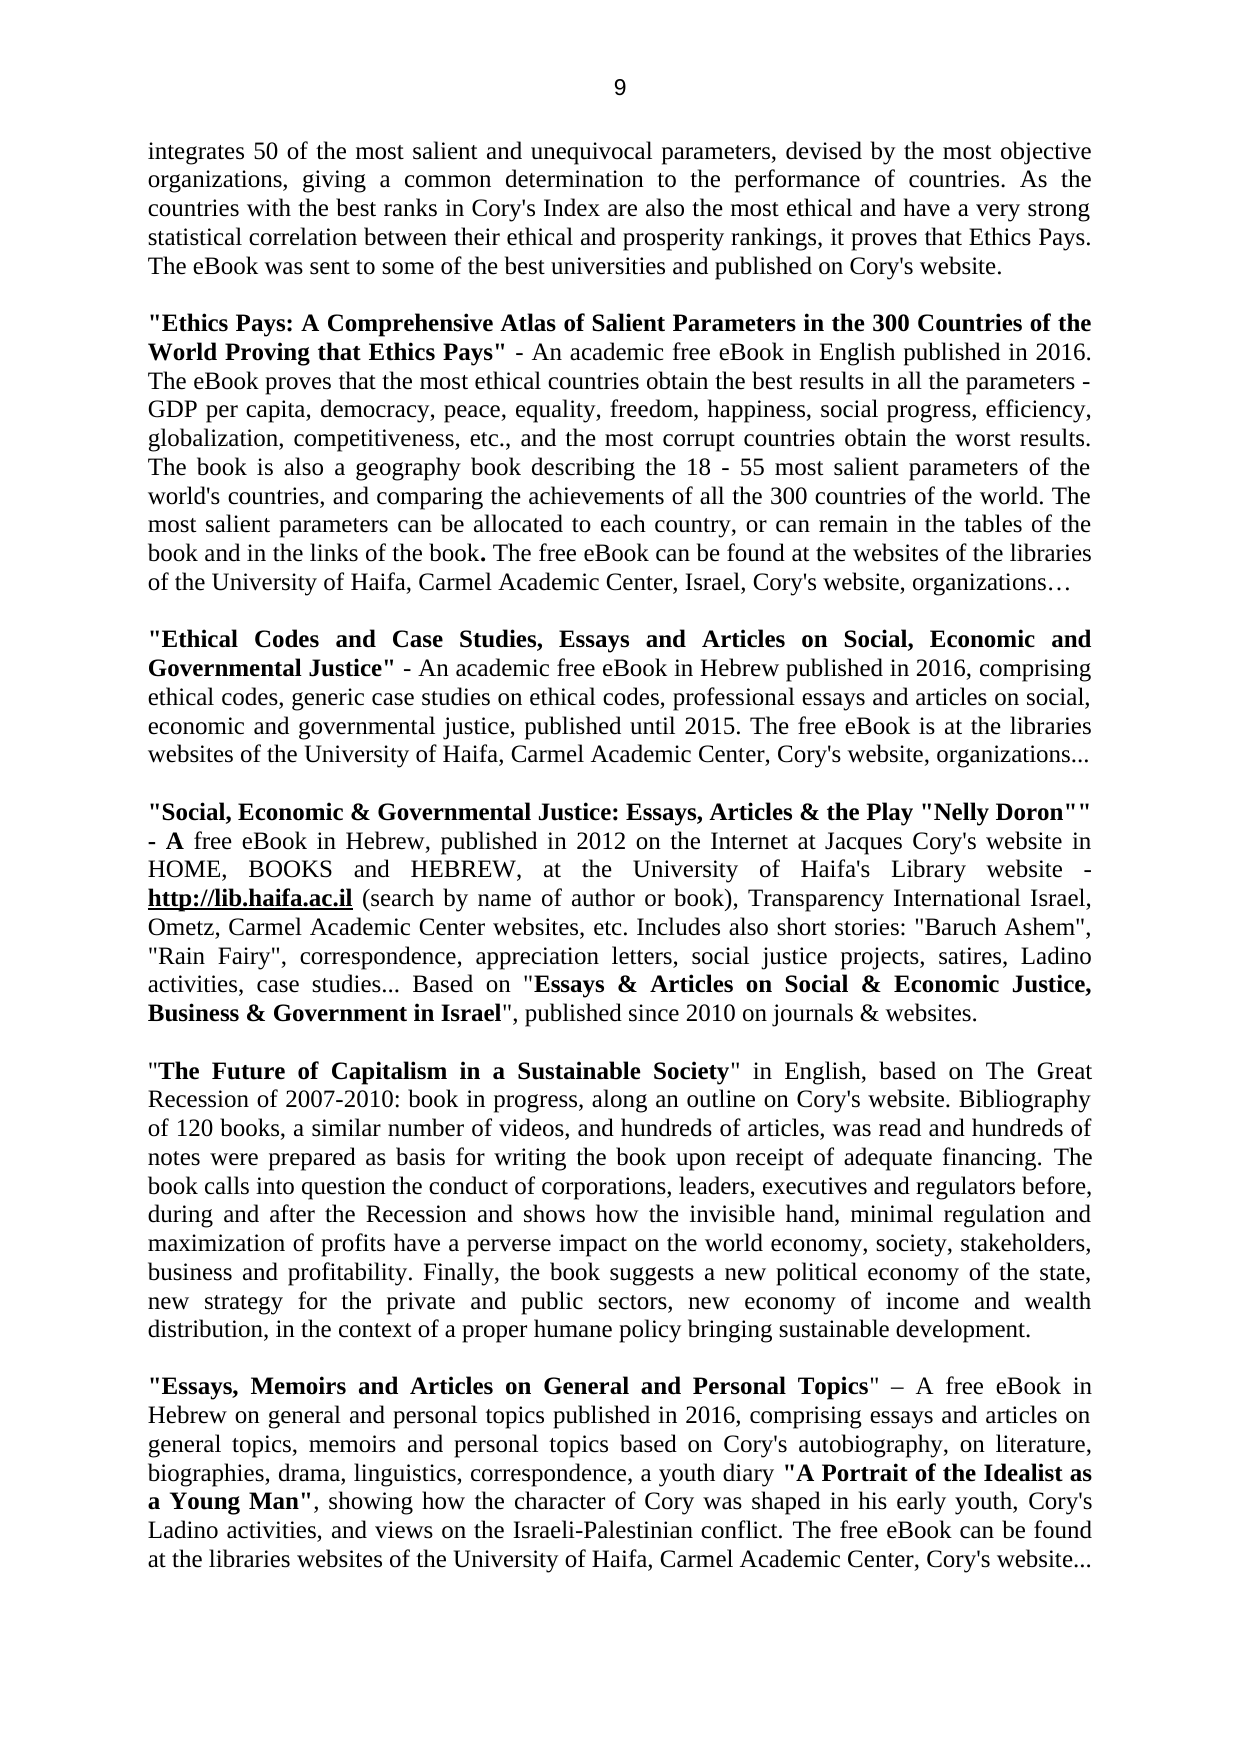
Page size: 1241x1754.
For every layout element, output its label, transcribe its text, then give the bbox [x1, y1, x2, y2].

text "Essays, Memoirs and Articles on General and Personal Topics" – A free eBook in Hebrew on general and personal topics published in 2016, comprising essays and articles on general topics, memoirs and personal topics based on Cory's autobiography, on literature, biographies, drama, linguistics, correspondence, a youth diary "A Portrait of the Idealist as a Young Man", showing how the character of Cory was shaped in his early youth, Cory's Ladino activities, and views on the Israeli-Palestinian conflict. The free eBook can be found at the libraries websites of the University of Haifa, Carmel Academic Center, Cory's website... [148, 1371, 1092, 1573]
text "Social, Economic & Governmental Justice: Essays, Articles & the Play "Nelly Doron"" - A free eBook in Hebrew, published in 2012 on the Internet at Jacques Cory's website in HOME, BOOKS and HEBREW, at the University of Haifa's Library website - http://lib.haifa.ac.il (search by name of author or book), Transparency International Israel, Ometz, Carmel Academic Center websites, etc. Includes also short stories: "Baruch Ashem", "Rain Fairy", correspondence, appreciation letters, social justice projects, satires, Ladino activities, case studies... Based on "Essays & Articles on Social & Economic Justice, Business & Government in Israel", published since 2010 on journals & websites. [148, 797, 1092, 1027]
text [148, 136, 1092, 279]
text "Ethical Codes and Case Studies, Essays and Articles on Social, Economic and Governmental Justice" - An academic free eBook in Hebrew published in 2016, comprising ethical codes, generic case studies on ethical codes, professional essays and articles on social, economic and governmental justice, published until 2015. The free eBook is at the libraries websites of the University of Haifa, Carmel Academic Center, Cory's website, organizations... [148, 624, 1092, 768]
text "Ethics Pays: A Comprehensive Atlas of Salient Parameters in the 300 Countries of the World Proving that Ethics Pays" - An academic free eBook in English published in 2016. The eBook proves that the most ethical countries obtain the best results in all the parameters - GDP per capita, democracy, peace, equality, freedom, happiness, social progress, efficiency, globalization, competitiveness, etc., and the most corrupt countries obtain the worst results. The book is also a geography book describing the 18 - 55 most salient parameters of the world's countries, and comparing the achievements of all the 300 countries of the world. The most salient parameters can be allocated to each country, or can remain in the tables of the book and in the links of the book. The free eBook can be found at the websites of the libraries of the University of Haifa, Carmel Academic Center, Israel, Cory's website, organizations… [148, 308, 1092, 596]
text "The Future of Capitalism in a Sustainable Society" in English, based on The Great Recession of 2007-2010: book in progress, along an outline on Cory's website. Bibliography of 120 books, a similar number of videos, and hundreds of articles, was read and hundreds of notes were prepared as basis for writing the book upon receipt of adequate financing. The book calls into question the conduct of corporations, leaders, executives and regulators before, during and after the Recession and shows how the invisible hand, minimal regulation and maximization of profits have a perverse impact on the world economy, society, stakeholders, business and profitability. Finally, the book suggests a new political economy of the state, new strategy for the private and public sectors, new economy of income and wealth distribution, in the context of a proper humane policy bringing sustainable development. [148, 1056, 1092, 1343]
